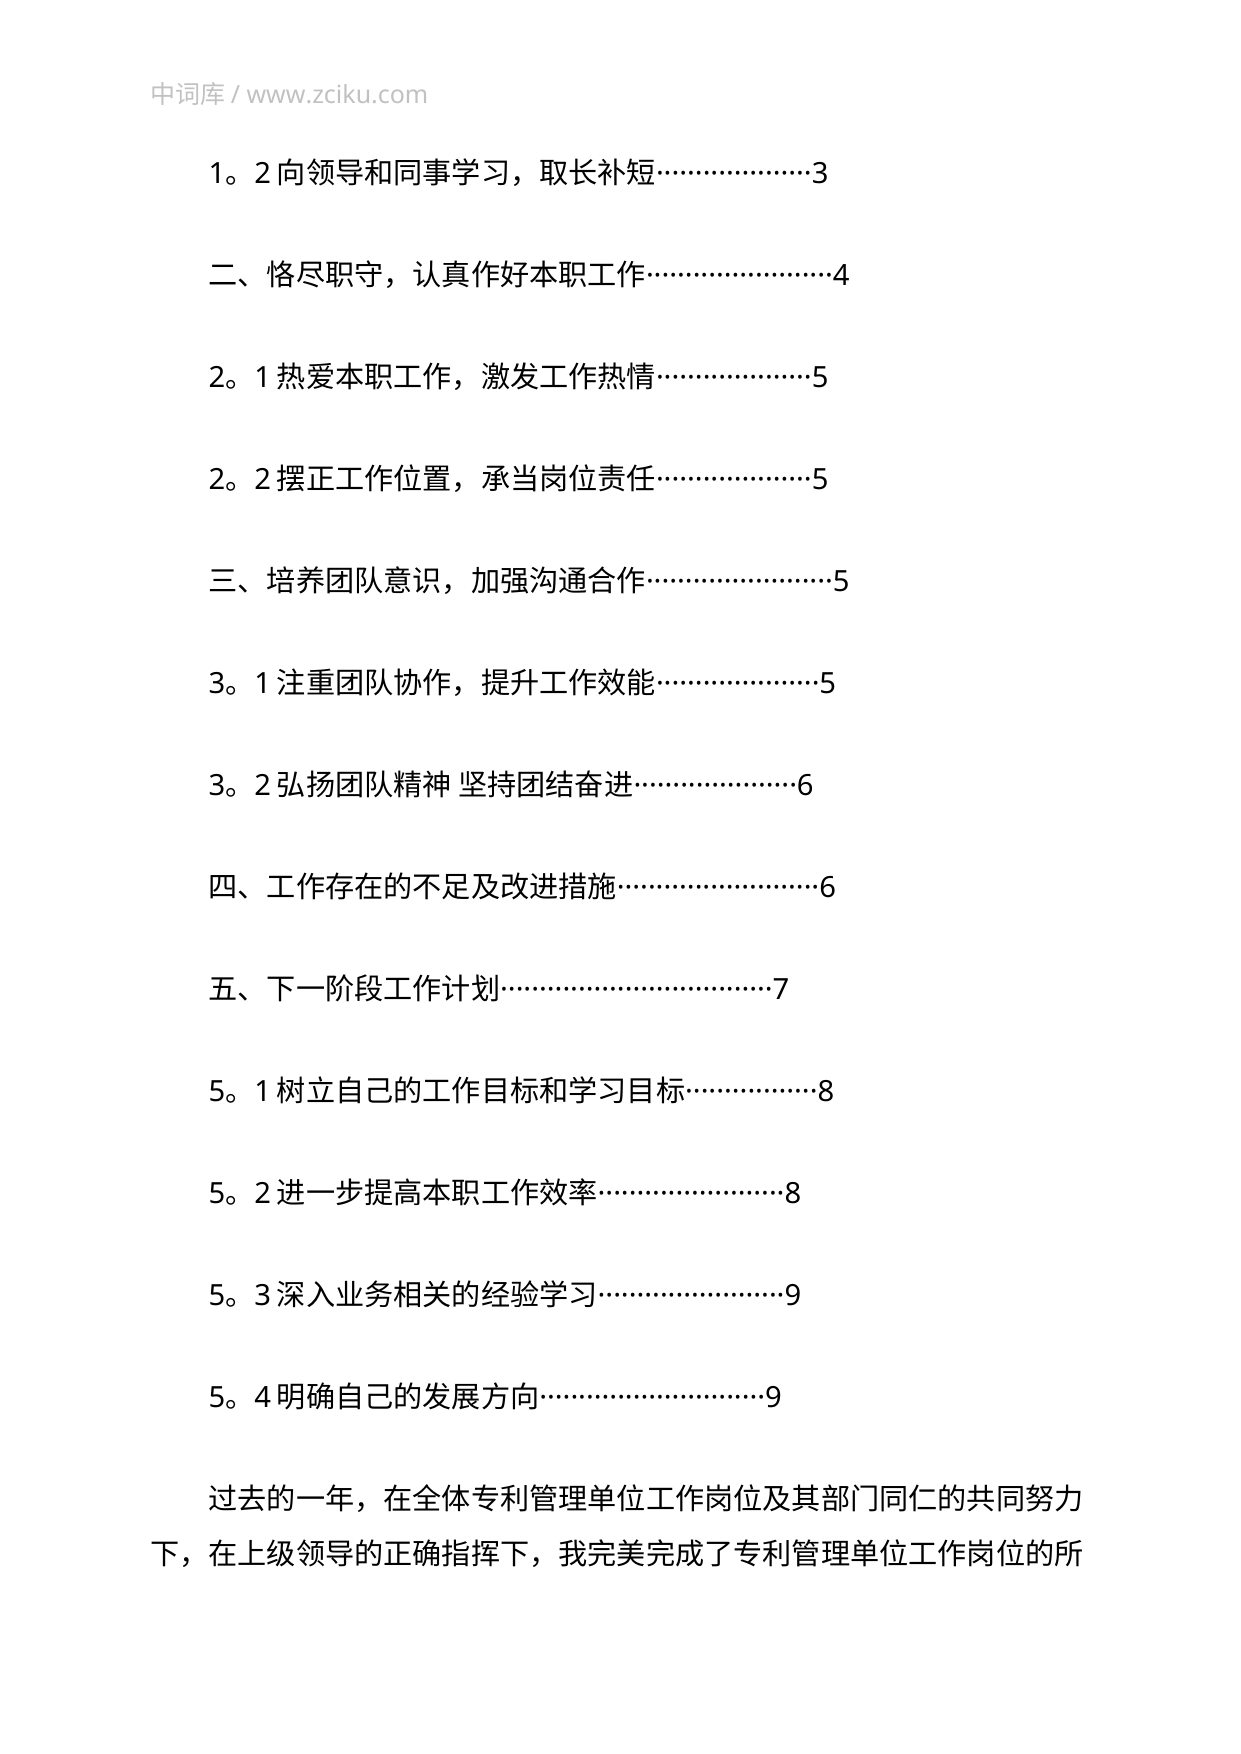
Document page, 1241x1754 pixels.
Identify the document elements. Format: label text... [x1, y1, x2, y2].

text 5。2进一步提高本职工作效率························8 [150, 1170, 1090, 1212]
text 2。1热爱本职工作，激发工作热情····················5 [150, 354, 1090, 396]
text 5。3深入业务相关的经验学习························9 [150, 1272, 1090, 1314]
text 2。2摆正工作位置，承当岗位责任····················5 [150, 456, 1090, 498]
text 5。1树立自己的工作目标和学习目标·················8 [150, 1068, 1090, 1110]
text 3。2弘扬团队精神 坚持团结奋进·····················6 [150, 762, 1090, 804]
text 1。2向领导和同事学习，取长补短····················3 [150, 150, 1090, 192]
text 五、下一阶段工作计划···································7 [150, 966, 1090, 1008]
text 5。4明确自己的发展方向·····························9 [150, 1374, 1090, 1416]
text 3。1注重团队协作，提升工作效能·····················5 [150, 660, 1090, 702]
text 四、工作存在的不足及改进措施··························6 [150, 864, 1090, 906]
text 三、培养团队意识，加强沟通合作························5 [150, 558, 1090, 600]
text 二、恪尽职守，认真作好本职工作························4 [150, 252, 1090, 294]
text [150, 1476, 1090, 1573]
